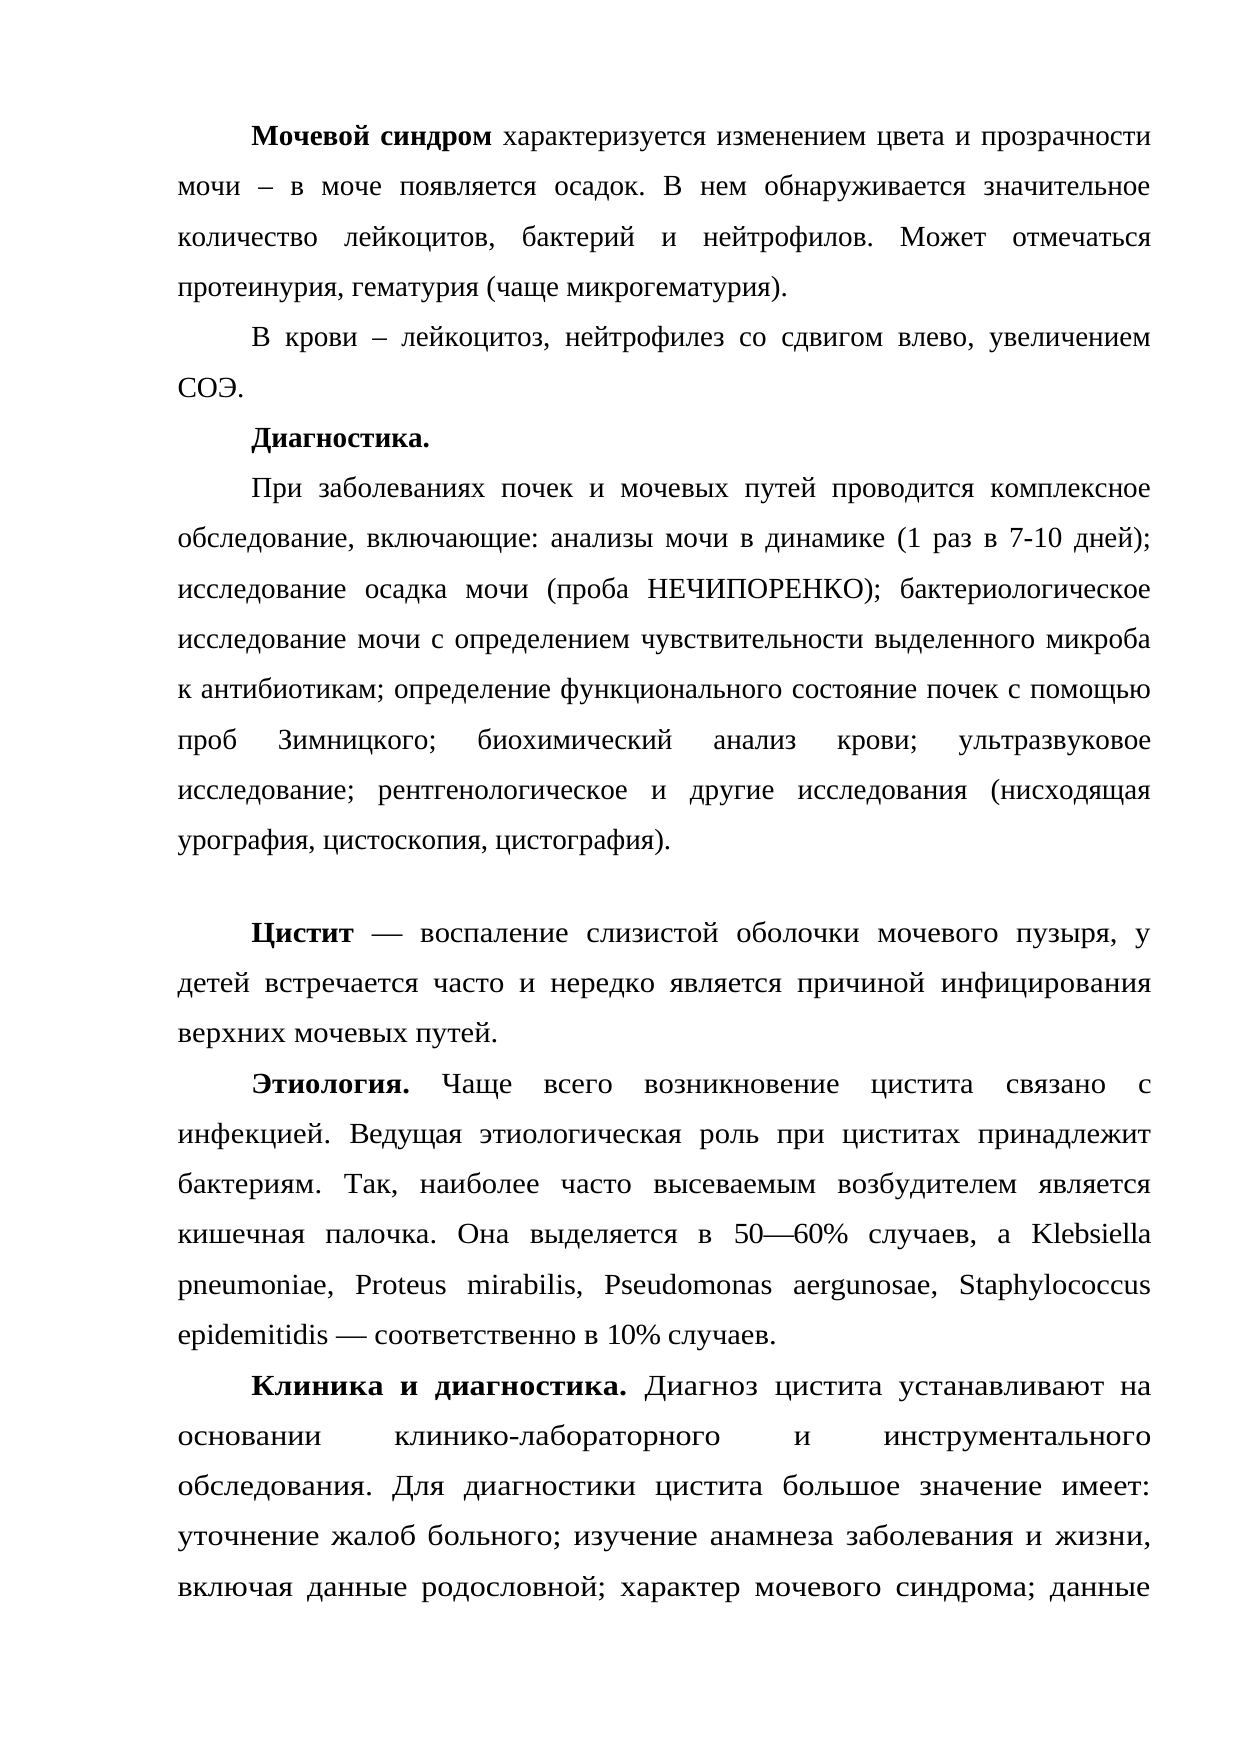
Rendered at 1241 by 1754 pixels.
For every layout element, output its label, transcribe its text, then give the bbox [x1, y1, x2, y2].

text В крови – лейкоцитоз, нейтрофилез со сдвигом влево, увеличением СОЭ. [177, 319, 1152, 403]
text Этиология. Чаще всего возникновение цистита связано с инфекцией. Ведущая этиологическая роль при циститах принадлежит бактериям. Так, наиболее часто высеваемым возбудителем является кишечная палочка. Она выделяется в 50—60% случаев, a Klebsiella pneumoniae, Proteus mirabilis, Pseudomonas aergunosae, Staphylococcus epidemitidis — соответственно в 10% случаев. [177, 1066, 1152, 1351]
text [177, 1368, 1152, 1602]
text Мочевой синдром характеризуется изменением цвета и прозрачности мочи – в моче появляется осадок. В нем обнаруживается значительное количество лейкоцитов, бактерий и нейтрофилов. Может отмечаться протеинурия, гематурия (чаще микрогематурия). [177, 118, 1152, 303]
text Диагностика. [177, 420, 1152, 453]
text При заболеваниях почек и мочевых путей проводится комплексное обследование, включающие: анализы мочи в динамике (1 раз в 7-10 дней); исследование осадка мочи (проба НЕЧИПОРЕНКО); бактериологическое исследование мочи с определением чувствительности выделенного микроба к антибиотикам; определение функционального состояние почек с помощью проб Зимницкого; биохимический анализ крови; ультразвуковое исследование; рентгенологическое и другие исследования (нисходящая урография, цистоскопия, цистография). [177, 470, 1152, 856]
text Цистит — воспаление слизистой оболочки мочевого пузыря, у детей встречается часто и нередко является причиной инфицирования верхних мочевых путей. [177, 915, 1152, 1049]
